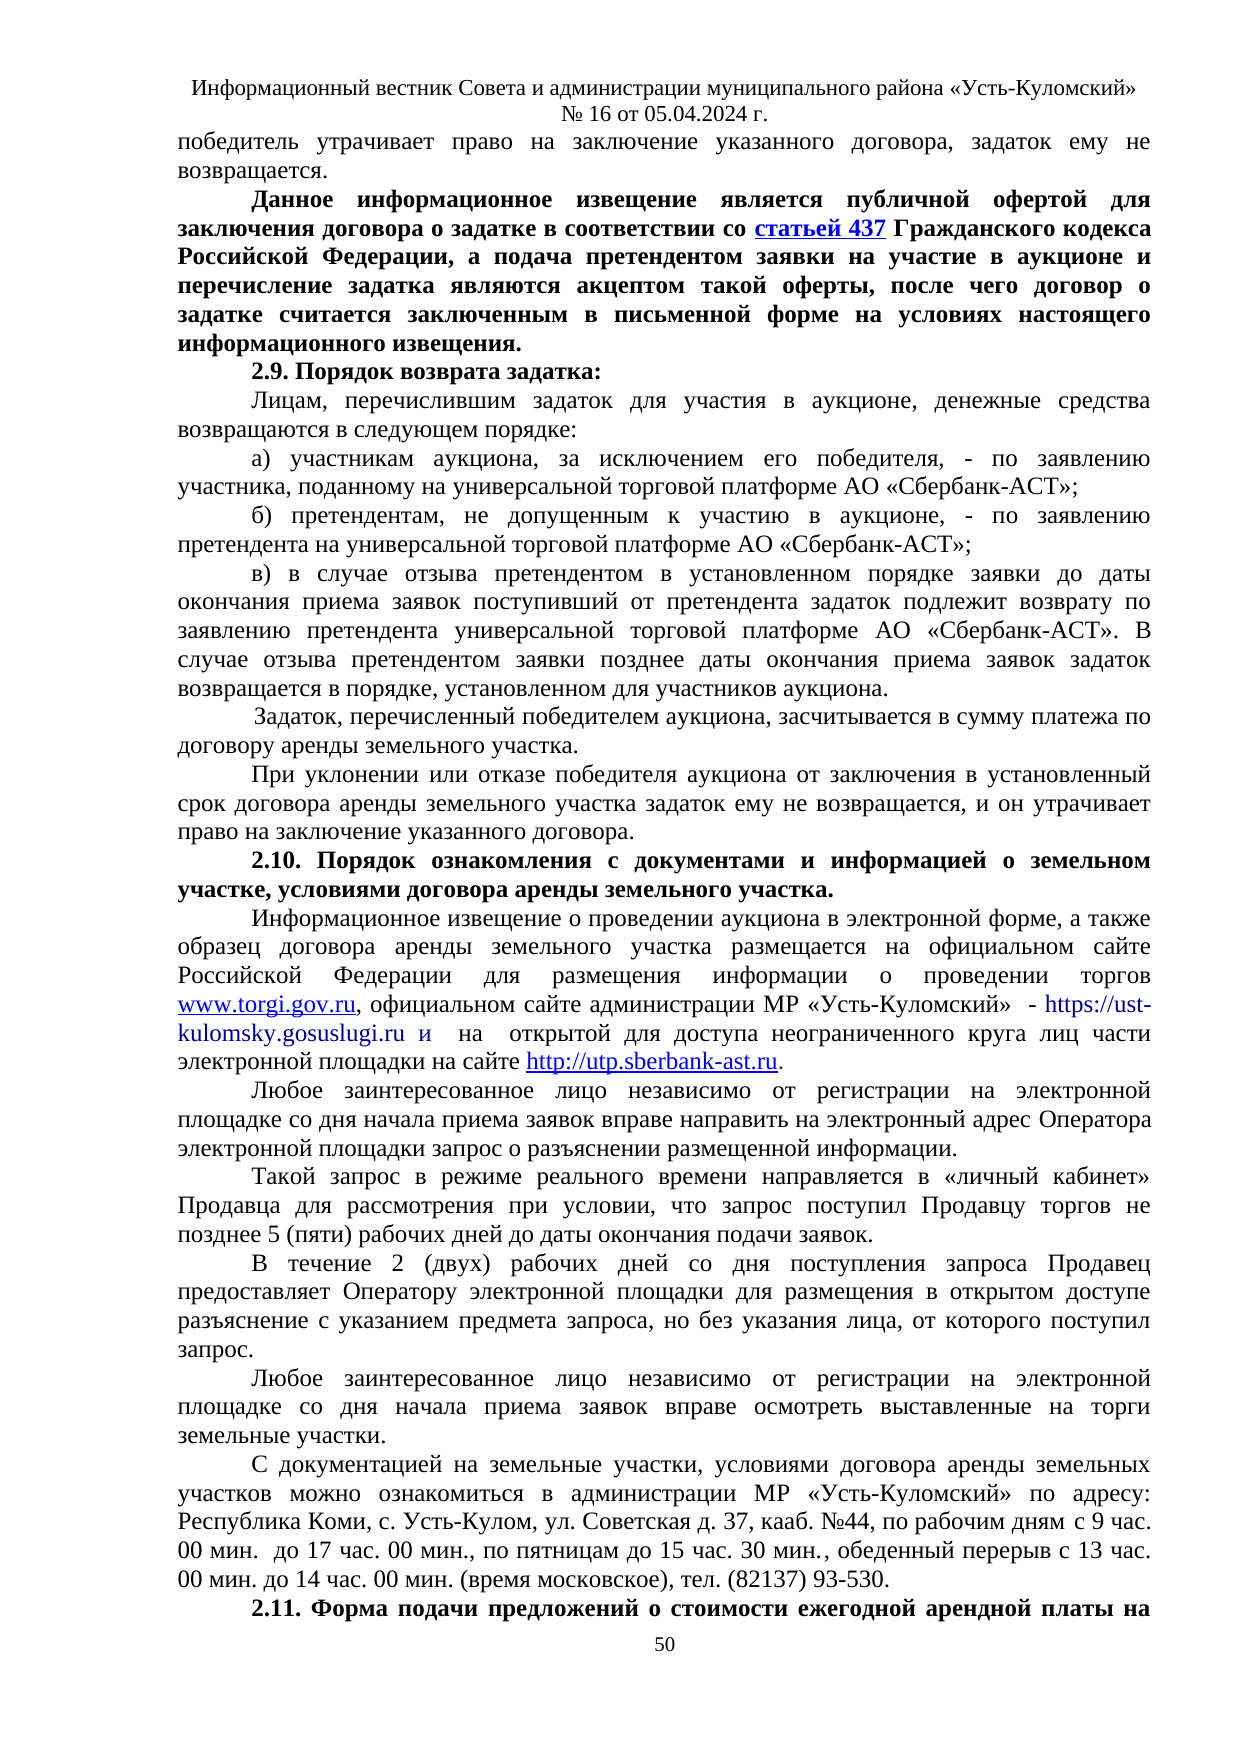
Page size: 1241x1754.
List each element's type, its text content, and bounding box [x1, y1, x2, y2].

text 2.9. Порядок возврата задатка: [177, 356, 1152, 385]
text б) претендентам, не допущенным к участию в аукционе, - по заявлению претендента на универсальной торговой платформе АО «Сбербанк-АСТ»; [177, 500, 1152, 558]
text С документацией на земельные участки, условиями договора аренды земельных участков можно ознакомиться в администрации МР «Усть-Куломский» по адресу: Республика Коми, с. Усть-Кулом, ул. Советская д. 37, кааб. №44, по рабочим дням с 9 час. 00 мин. до 17 час. 00 мин., по пятницам до 15 час. 30 мин., обеденный перерыв с 13 час. 00 мин. до 14 час. 00 мин. (время московское), тел. (82137) 93-530. [177, 1449, 1152, 1593]
text Любое заинтересованное лицо независимо от регистрации на электронной площадке со дня начала приема заявок вправе направить на электронный адрес Оператора электронной площадки запрос о разъяснении размещенной информации. [177, 1075, 1152, 1161]
text В течение 2 (двух) рабочих дней со дня поступления запроса Продавец предоставляет Оператору электронной площадки для размещения в открытом доступе разъяснение с указанием предмета запроса, но без указания лица, от которого поступил запрос. [177, 1248, 1152, 1363]
text Такой запрос в режиме реального времени направляется в «личный кабинет» Продавца для рассмотрения при условии, что запрос поступил Продавцу торгов не позднее 5 (пяти) рабочих дней до даты окончания подачи заявок. [177, 1161, 1152, 1248]
text а) участникам аукциона, за исключением его победителя, - по заявлению участника, поданному на универсальной торговой платформе АО «Сбербанк-АСТ»; [177, 443, 1152, 500]
text Любое заинтересованное лицо независимо от регистрации на электронной площадке со дня начала приема заявок вправе осмотреть выставленные на торги земельные участки. [177, 1363, 1152, 1449]
text При уклонении или отказе победителя аукциона от заключения в установленный срок договора аренды земельного участка задаток ему не возвращается, и он утрачивает право на заключение указанного договора. [177, 759, 1152, 845]
text Задаток, перечисленный победителем аукциона, засчитывается в сумму платежа по договору аренды земельного участка. [177, 701, 1152, 759]
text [177, 1593, 1152, 1621]
text Лицам, перечислившим задаток для участия в аукционе, денежные средства возвращаются в следующем порядке: [177, 385, 1152, 443]
text Информационное извещение о проведении аукциона в электронной форме, а также образец договора аренды земельного участка размещается на официальном сайте Российской Федерации для размещения информации о проведении торгов www.torgi.gov.ru, официальном сайте администрации МР «Усть-Куломский» - https://ust-kulomsky.gosuslugi.ru и на открытой для доступа неограниченного круга лиц части электронной площадки на сайте http://utp.sberbank-ast.ru. [177, 903, 1152, 1075]
text в) в случае отзыва претендентом в установленном порядке заявки до даты окончания приема заявок поступивший от претендента задаток подлежит возврату по заявлению претендента универсальной торговой платформе АО «Сбербанк-АСТ». В случае отзыва претендентом заявки позднее даты окончания приема заявок задаток возвращается в порядке, установленном для участников аукциона. [177, 558, 1152, 701]
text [177, 126, 1152, 184]
text 2.10. Порядок ознакомления с документами и информацией о земельном участке, условиями договора аренды земельного участка. [177, 845, 1152, 903]
text Данное информационное извещение является публичной офертой для заключения договора о задатке в соответствии со статьей 437 Гражданского кодекса Российской Федерации, а подача претендентом заявки на участие в аукционе и перечисление задатка являются акцептом такой оферты, после чего договор о задатке считается заключенным в письменной форме на условиях настоящего информационного извещения. [177, 184, 1152, 356]
